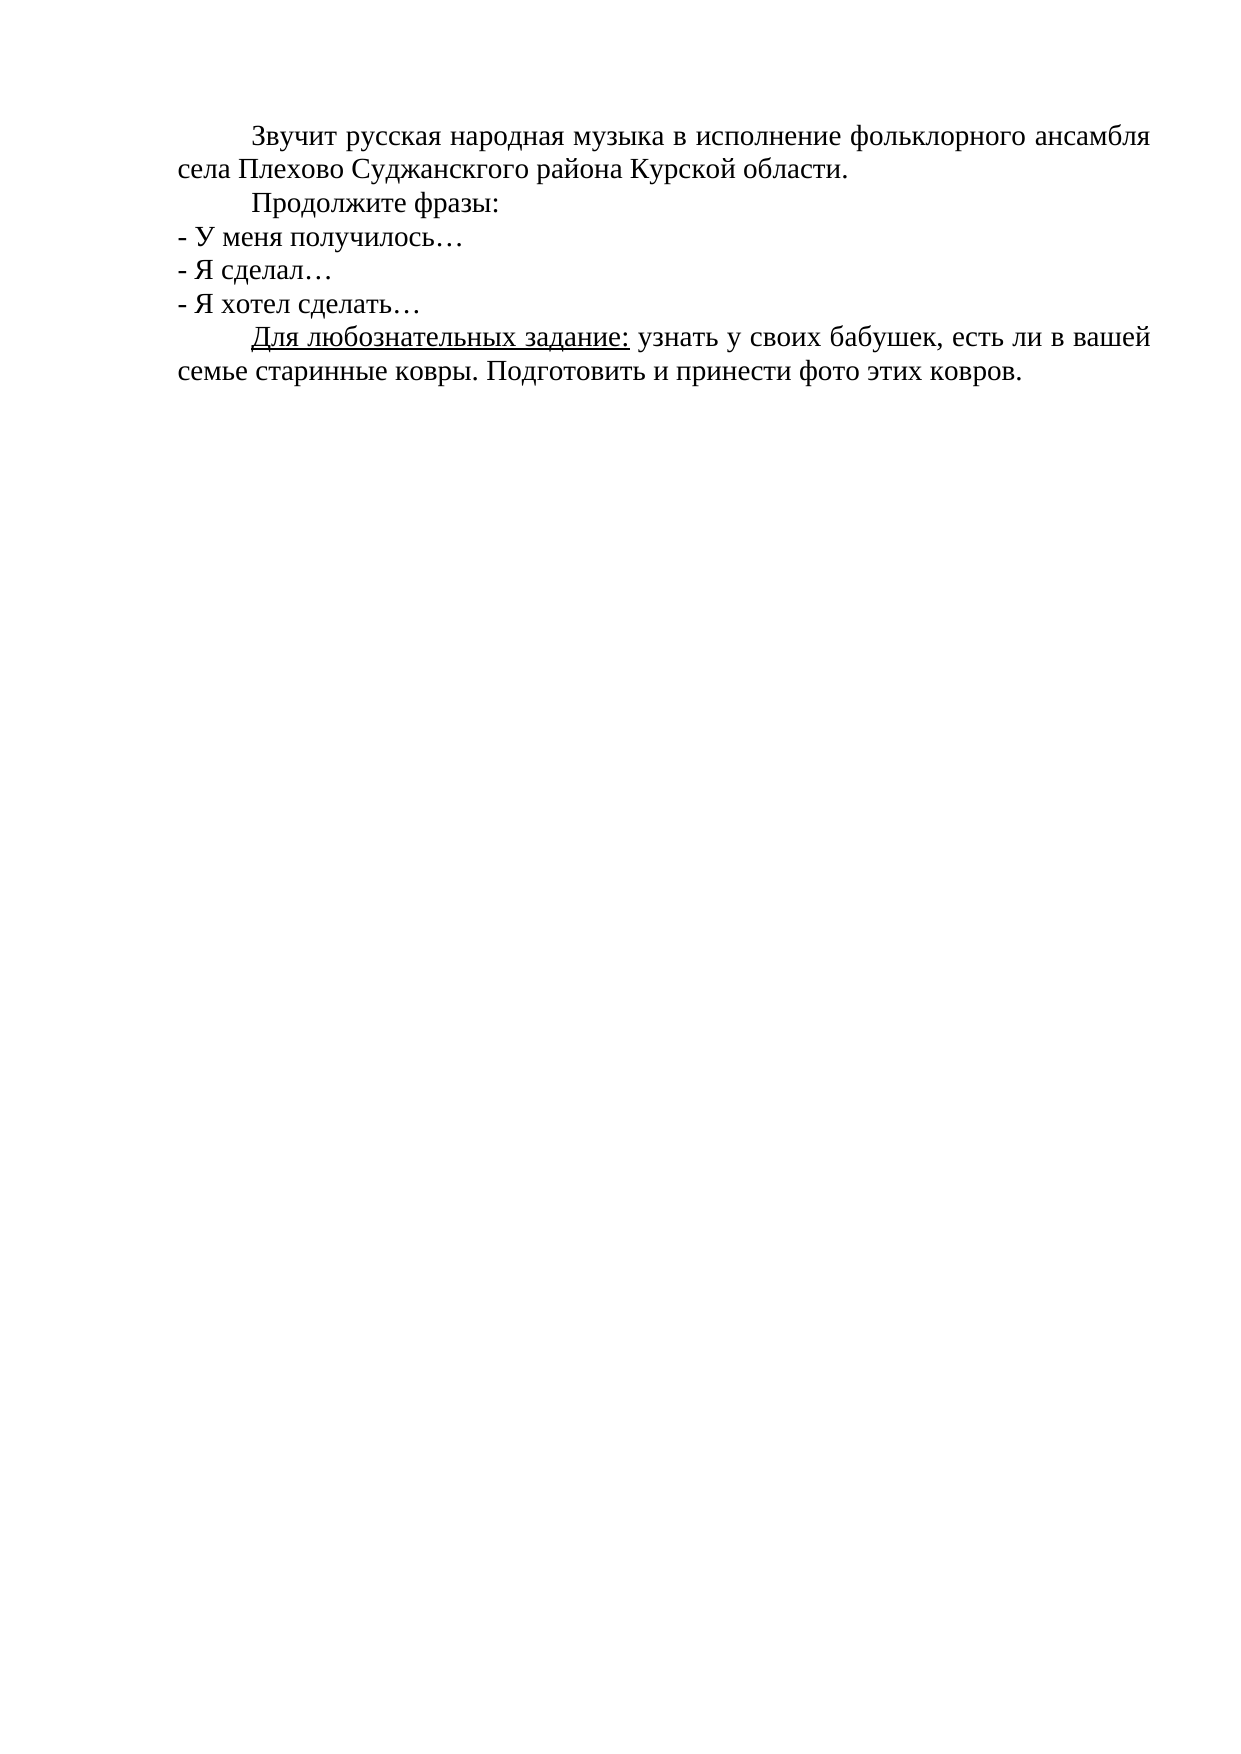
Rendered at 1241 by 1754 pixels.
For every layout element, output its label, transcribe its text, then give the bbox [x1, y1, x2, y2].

text - Я сделал… [177, 252, 1152, 286]
text Продолжите фразы: [177, 185, 1152, 219]
text - У меня получилось… [177, 219, 1152, 252]
text Для любознательных задание: узнать у своих бабушек, есть ли в вашей семье старинные ковры. Подготовить и принести фото этих ковров. [177, 319, 1152, 386]
text - Я хотел сделать… [177, 286, 1152, 319]
text Звучит русская народная музыка в исполнение фольклорного ансамбля села Плехово Суджанскгого района Курской области. [177, 118, 1152, 185]
